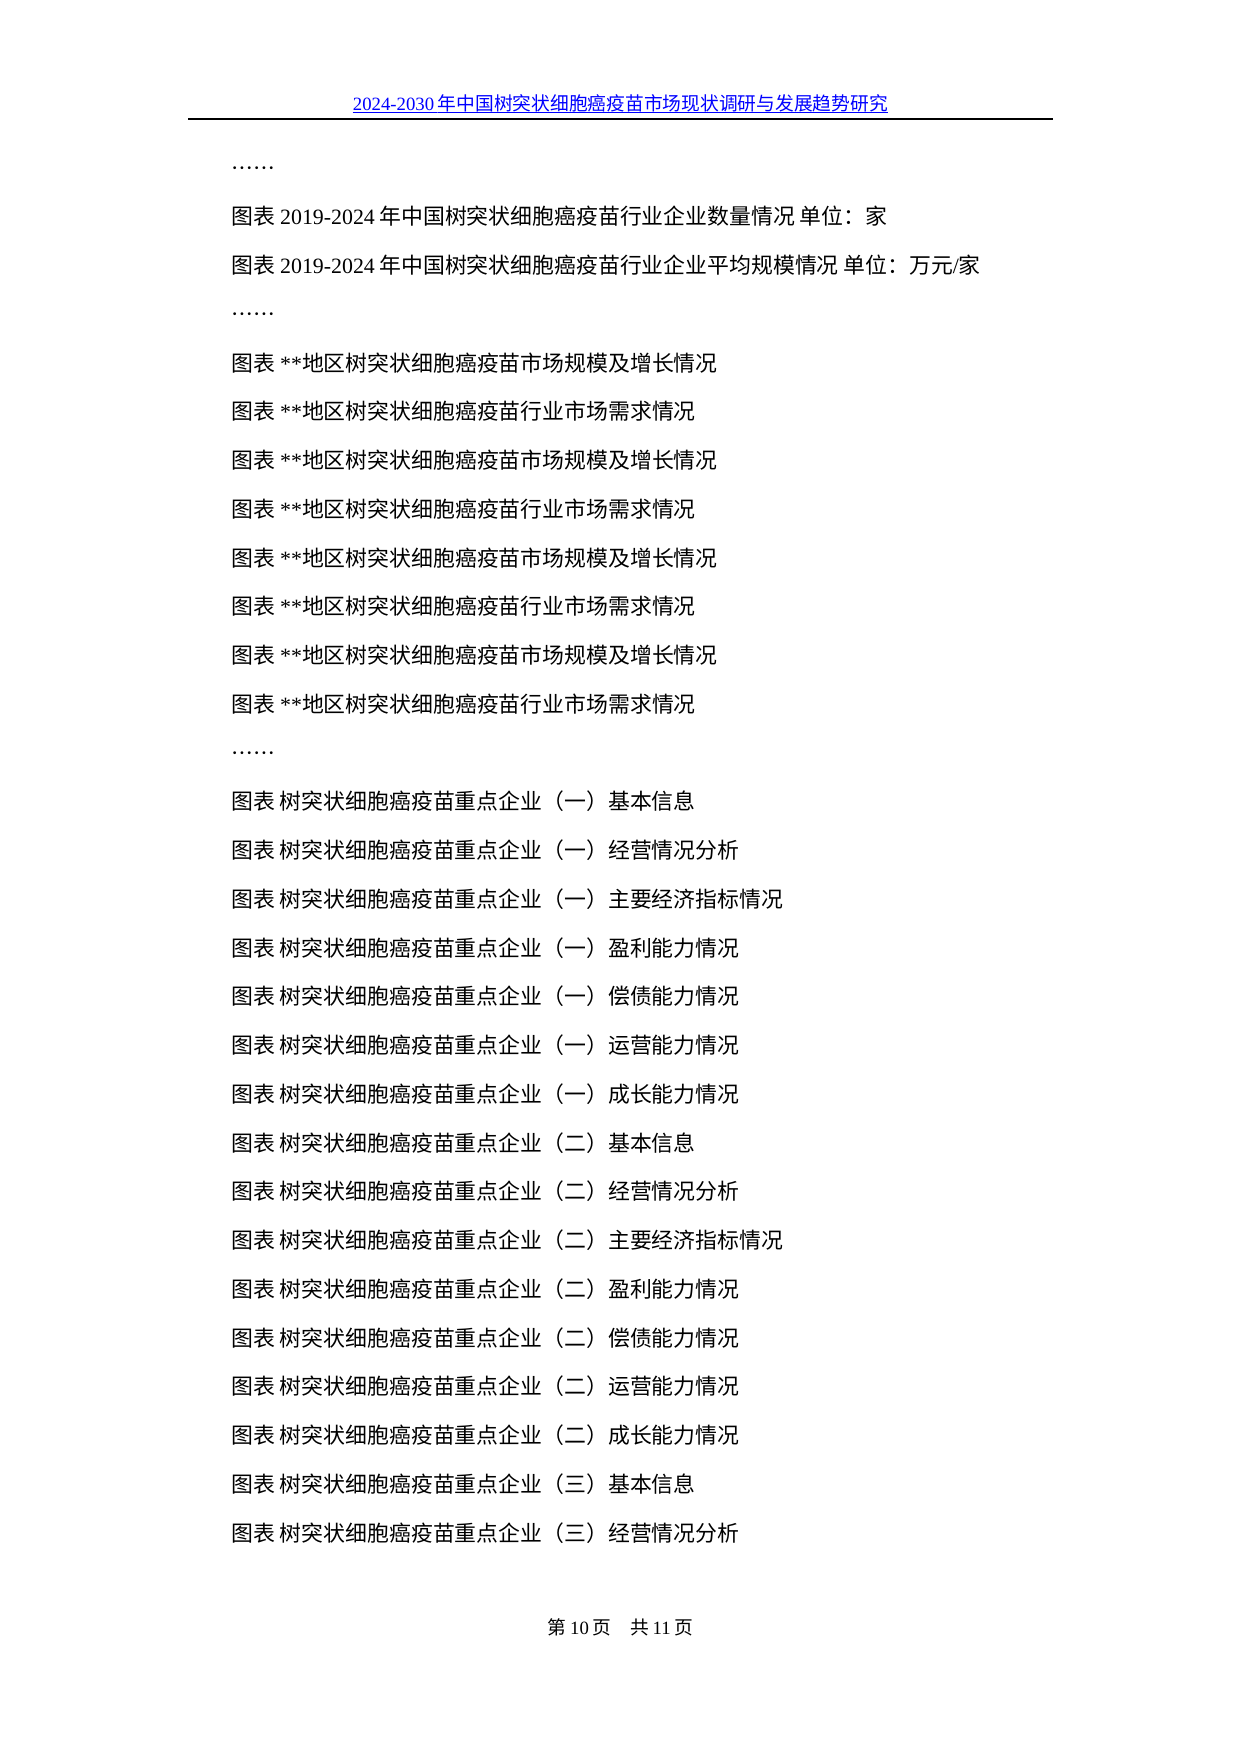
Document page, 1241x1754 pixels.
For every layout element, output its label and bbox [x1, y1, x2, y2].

text [187, 150, 1053, 1548]
